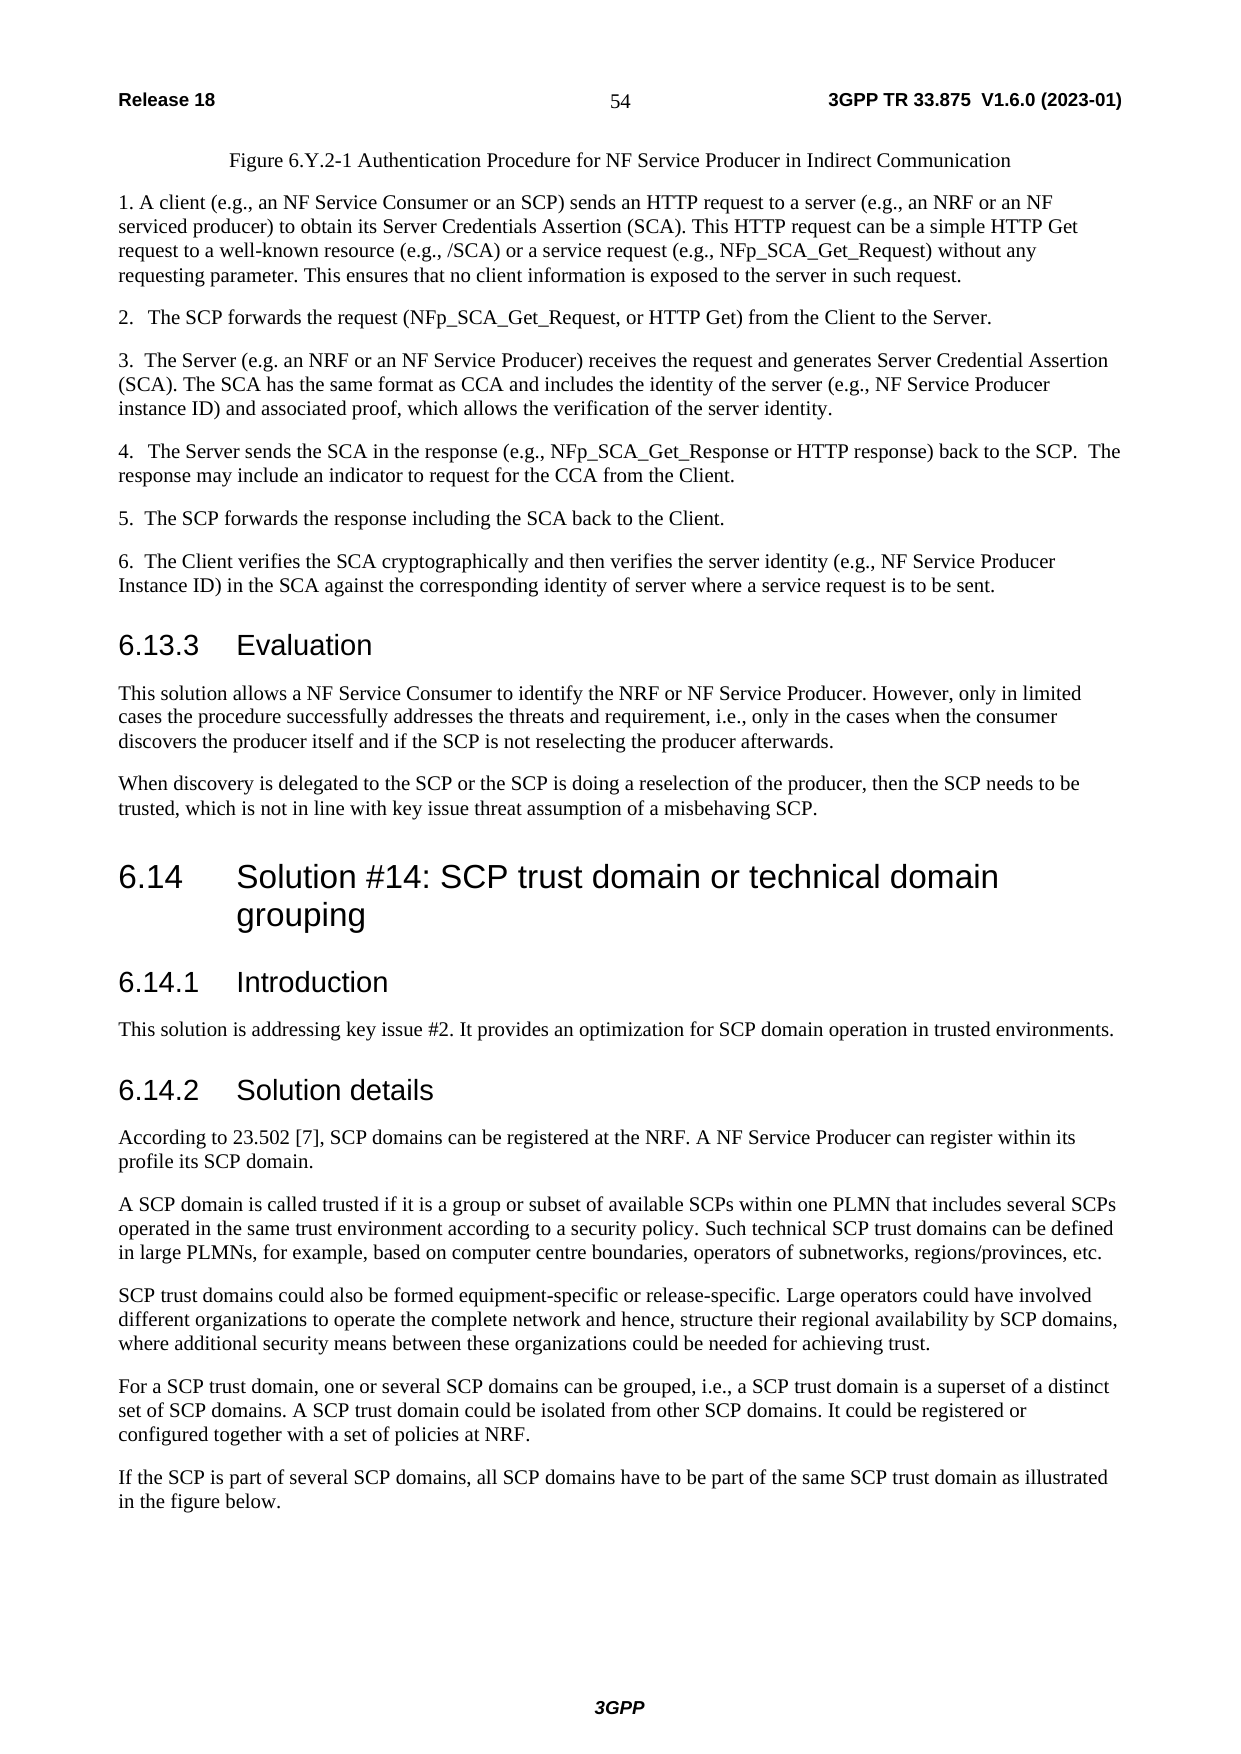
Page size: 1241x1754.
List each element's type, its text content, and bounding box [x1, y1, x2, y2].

text When discovery is delegated to the SCP or the SCP is doing a reselection of the producer, then the SCP needs to be trusted, which is not in line with key issue threat assumption of a misbehaving SCP. [118, 771, 1122, 819]
text 6. The Client verifies the SCA cryptographically and then verifies the server identity (e.g., NF Service Producer Instance ID) in the SCA against the corresponding identity of server where a service request is to be sent. [118, 549, 1122, 597]
text Figure 6.Y.2-1 Authentication Procedure for NF Service Producer in Indirect Communication [118, 147, 1122, 172]
text This solution allows a NF Service Consumer to identify the NRF or NF Service Producer. However, only in limited cases the procedure successfully addresses the threats and requirement, i.e., only in the cases when the consumer discovers the producer itself and if the SCP is not reselecting the producer afterwards. [118, 680, 1122, 753]
subtitle 6.13.3 Evaluation [118, 628, 1122, 662]
text 4. The Server sends the SCA in the response (e.g., NFp_SCA_Get_Response or HTTP response) back to the SCP. The response may include an indicator to request for the CCA from the Client. [118, 439, 1122, 487]
text For a SCP trust domain, one or several SCP domains can be grouped, i.e., a SCP trust domain is a superset of a distinct set of SCP domains. A SCP trust domain could be isolated from other SCP domains. It could be registered or configured together with a set of policies at NRF. [118, 1374, 1122, 1446]
text If the SCP is part of several SCP domains, all SCP domains have to be part of the same SCP trust domain as illustrated in the figure below. [118, 1465, 1122, 1513]
subtitle 6.14.1 Introduction [118, 965, 1122, 999]
text According to 23.502 [7], SCP domains can be registered at the NRF. A NF Service Producer can register within its profile its SCP domain. [118, 1125, 1122, 1173]
text This solution is addressing key issue #2. It provides an optimization for SCP domain operation in trusted environments. [118, 1017, 1122, 1041]
text A SCP domain is called trusted if it is a group or subset of available SCPs within one PLMN that includes several SCPs operated in the same trust environment according to a security policy. Such technical SCP trust domains can be defined in large PLMNs, for example, based on computer centre boundaries, operators of subnetworks, regions/provinces, etc. [118, 1192, 1122, 1264]
text 2. The SCP forwards the request (NFp_SCA_Get_Request, or HTTP Get) from the Client to the Server. [118, 305, 1122, 329]
text 5. The SCP forwards the response including the SCA back to the Client. [118, 506, 1122, 530]
subtitle 6.14 Solution #14: SCP trust domain or technical domain grouping [118, 857, 1122, 934]
subtitle 6.14.2 Solution details [118, 1073, 1122, 1106]
text 1. A client (e.g., an NF Service Consumer or an SCP) sends an HTTP request to a server (e.g., an NRF or an NF serviced producer) to obtain its Server Credentials Assertion (SCA). This HTTP request can be a simple HTTP Get request to a well-known resource (e.g., /SCA) or a service request (e.g., NFp_SCA_Get_Request) without any requesting parameter. This ensures that no client information is exposed to the server in such request. [118, 190, 1122, 287]
text 3. The Server (e.g. an NRF or an NF Service Producer) receives the request and generates Server Credential Assertion (SCA). The SCA has the same format as CCA and includes the identity of the server (e.g., NF Service Producer instance ID) and associated proof, which allows the verification of the server identity. [118, 348, 1122, 420]
text SCP trust domains could also be formed equipment-specific or release-specific. Large operators could have involved different organizations to operate the complete network and hence, structure their regional availability by SCP domains, where additional security means between these organizations could be needed for achieving trust. [118, 1283, 1122, 1355]
